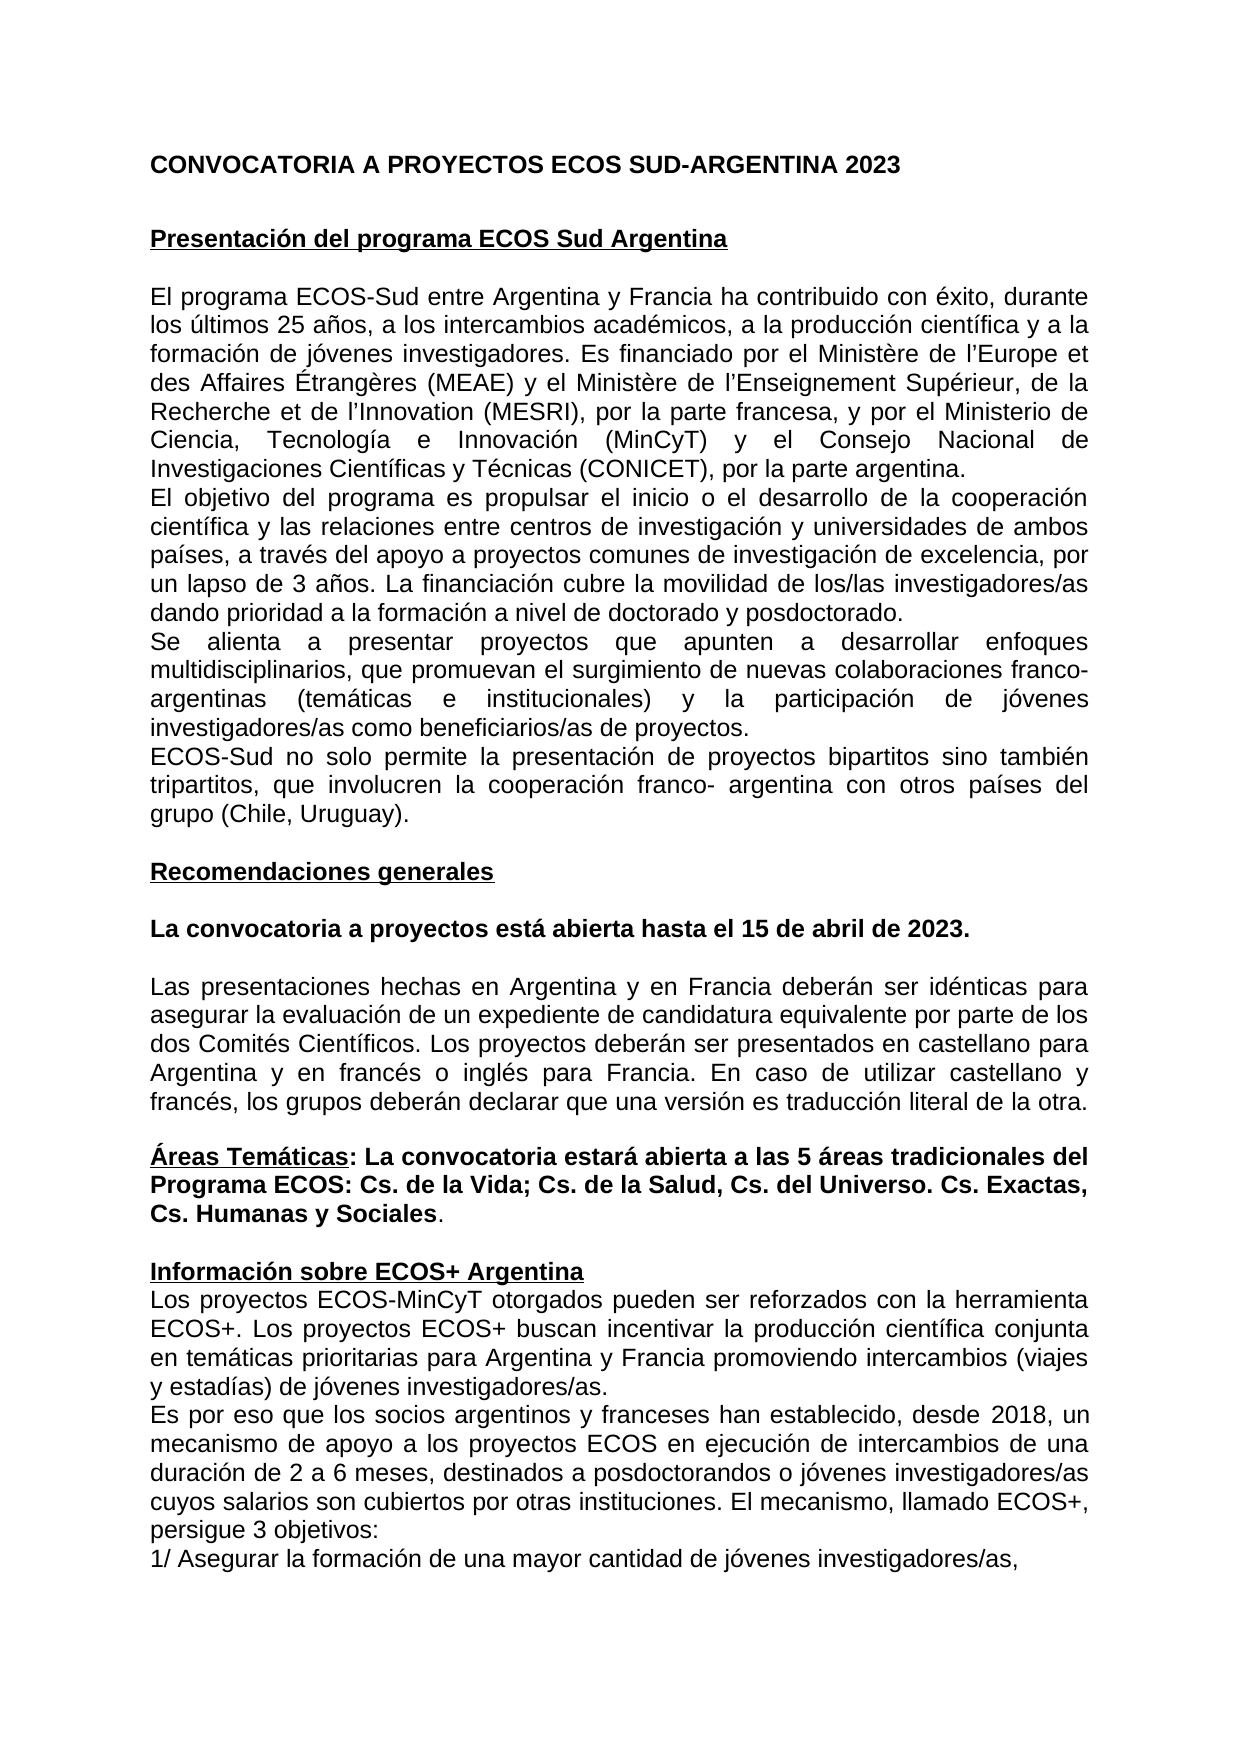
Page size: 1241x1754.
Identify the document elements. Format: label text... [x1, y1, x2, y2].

text Recomendaciones generales [150, 857, 1090, 885]
text El objetivo del programa es propulsar el inicio o el desarrollo de la cooperación científica y las relaciones entre centros de investigación y universidades de ambos países, a través del apoyo a proyectos comunes de investigación de excelencia, por un lapso de 3 años. La financiación cubre la movilidad de los/las investigadores/as dando prioridad a la formación a nivel de doctorado y posdoctorado. [150, 483, 1090, 627]
text ECOS-Sud no solo permite la presentación de proyectos bipartitos sino también tripartitos, que involucren la cooperación franco- argentina con otros países del grupo (Chile, Uruguay). [150, 742, 1090, 828]
text Los proyectos ECOS-MinCyT otorgados pueden ser reforzados con la herramienta ECOS+. Los proyectos ECOS+ buscan incentivar la producción científica conjunta en temáticas prioritarias para Argentina y Francia promoviendo intercambios (viajes y estadías) de jóvenes investigadores/as. [150, 1286, 1090, 1401]
text Presentación del programa ECOS Sud Argentina [150, 224, 1090, 253]
text Áreas Temáticas: La convocatoria estará abierta a las 5 áreas tradicionales del Programa ECOS: Cs. de la Vida; Cs. de la Salud, Cs. del Universo. Cs. Exactas, Cs. Humanas y Sociales. [150, 1142, 1090, 1228]
text El programa ECOS-Sud entre Argentina y Francia ha contribuido con éxito, durante los últimos 25 años, a los intercambios académicos, a la producción científica y a la formación de jóvenes investigadores. Es financiado por el Ministère de l’Europe et des Affaires Étrangères (MEAE) y el Ministère de l’Enseignement Supérieur, de la Recherche et de l’Innovation (MESRI), por la parte francesa, y por el Ministerio de Ciencia, Tecnología e Innovación (MinCyT) y el Consejo Nacional de Investigaciones Científicas y Técnicas (CONICET), por la parte argentina. [150, 282, 1090, 483]
text Se alienta a presentar proyectos que apunten a desarrollar enfoques multidisciplinarios, que promuevan el surgimiento de nuevas colaboraciones franco-argentinas (temáticas e institucionales) y la participación de jóvenes investigadores/as como beneficiarios/as de proyectos. [150, 627, 1090, 742]
text Es por eso que los socios argentinos y franceses han establecido, desde 2018, un mecanismo de apoyo a los proyectos ECOS en ejecución de intercambios de una duración de 2 a 6 meses, destinados a posdoctorandos o jóvenes investigadores/as cuyos salarios son cubiertos por otras instituciones. El mecanismo, llamado ECOS+, persigue 3 objetivos: [150, 1401, 1090, 1544]
text 1/ Asegurar la formación de una mayor cantidad de jóvenes investigadores/as, [150, 1544, 1090, 1573]
text Información sobre ECOS+ Argentina [150, 1257, 1090, 1286]
text CONVOCATORIA A PROYECTOS ECOS SUD-ARGENTINA 2023 [150, 150, 1090, 179]
text La convocatoria a proyectos está abierta hasta el 15 de abril de 2023. [150, 914, 1090, 943]
text Las presentaciones hechas en Argentina y en Francia deberán ser idénticas para asegurar la evaluación de un expediente de candidatura equivalente por parte de los dos Comités Científicos. Los proyectos deberán ser presentados en castellano para Argentina y en francés o inglés para Francia. En caso de utilizar castellano y francés, los grupos deberán declarar que una versión es traducción literal de la otra. [150, 972, 1090, 1142]
